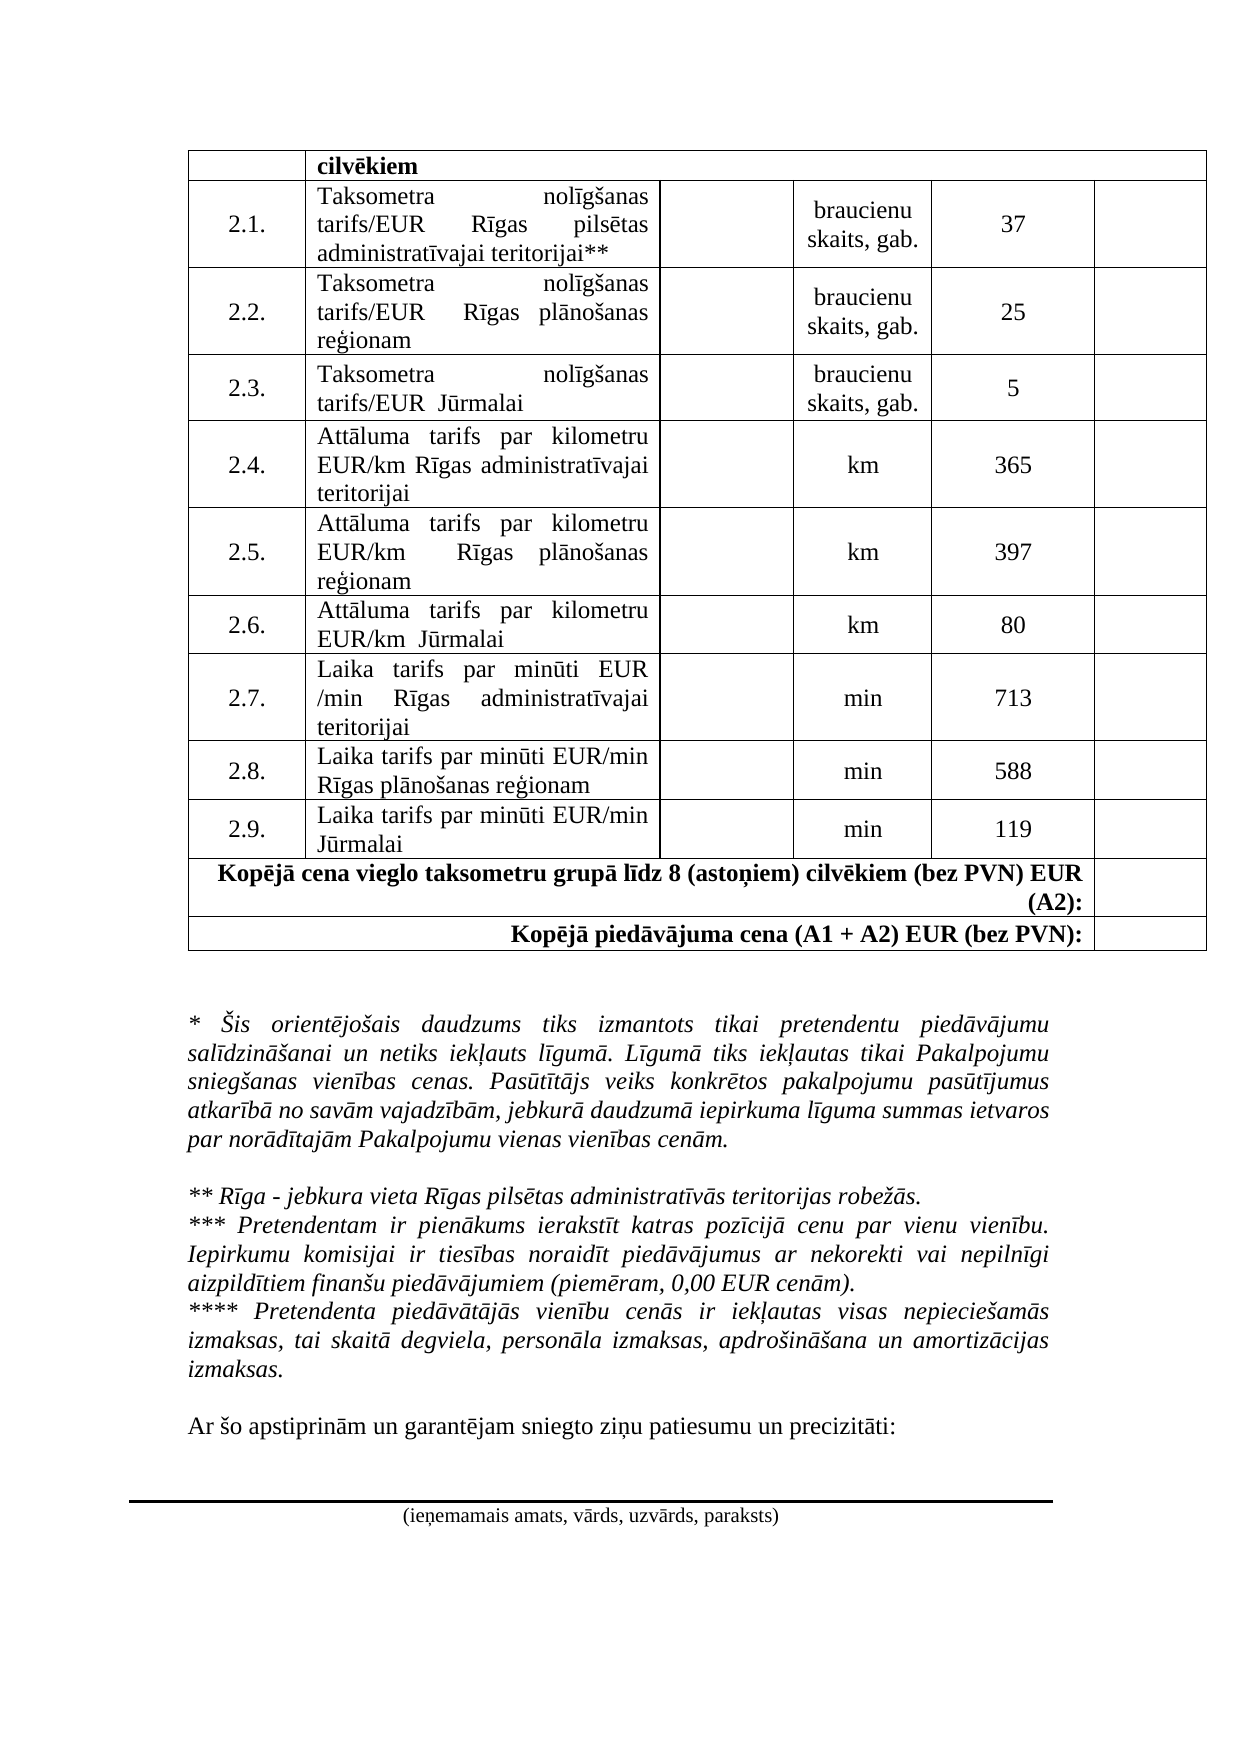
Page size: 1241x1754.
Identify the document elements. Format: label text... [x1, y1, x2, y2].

table_cell [1095, 917, 1206, 950]
table_cell [661, 268, 793, 354]
table_cell 37 [932, 181, 1094, 267]
table_cell Kopējā cena vieglo taksometru grupā līdz 8 (astoņiem) cilvēkiem (bez PVN) EUR (A2): [189, 859, 1094, 916]
table_cell [1095, 654, 1206, 740]
table_cell braucienu skaits, gab. [794, 355, 931, 420]
table_cell [661, 654, 793, 740]
table_cell Taksometra nolīgšanas tarifs/EUR Jūrmalai [306, 355, 659, 420]
table_cell Laika tarifs par minūti EUR/min Jūrmalai [306, 800, 659, 857]
text (ieņemamais amats, vārds, uzvārds, paraksts) [128, 1503, 1053, 1527]
table_cell [1095, 268, 1206, 354]
table_cell [1095, 596, 1206, 653]
table_cell braucienu skaits, gab. [794, 181, 931, 267]
table_cell 5 [932, 355, 1094, 420]
table_cell [661, 800, 793, 857]
table_cell 2 [189, 151, 305, 180]
text *** Pretendentam ir pienākums ierakstīt katras pozīcijā cenu par vienu vienību. Iepirkumu komisijai ir tiesības noraidīt piedāvājumus ar nekorekti vai nepilnīgi aizpildītiem finanšu piedāvājumiem (piemēram, 0,00 EUR cenām). [187, 1210, 1053, 1296]
table_cell 2.7. [189, 654, 305, 740]
table_cell [661, 596, 793, 653]
table_cell Attāluma tarifs par kilometru EUR/km Jūrmalai [306, 596, 659, 653]
table_cell 713 [932, 654, 1094, 740]
table_cell [1095, 741, 1206, 799]
text **** Pretendenta piedāvātājās vienību cenās ir iekļautas visas nepieciešamās izmaksas, tai skaitā degviela, personāla izmaksas, apdrošināšana un amortizācijas izmaksas. [187, 1296, 1053, 1383]
text Ar šo apstiprinām un garantējam sniegto ziņu patiesumu un precizitāti: [187, 1411, 1053, 1440]
text * Šis orientējošais daudzums tiks izmantots tikai pretendentu piedāvājumu salīdzināšanai un netiks iekļauts līgumā. Līgumā tiks iekļautas tikai Pakalpojumu sniegšanas vienības cenas. Pasūtītājs veiks konkrētos pakalpojumu pasūtījumus atkarībā no savām vajadzībām, jebkurā daudzumā iepirkuma līguma summas ietvaros par norādītajām Pakalpojumu vienas vienības cenām. [187, 1009, 1053, 1153]
table_cell [1095, 421, 1206, 507]
table_cell [1095, 181, 1206, 267]
table_cell km [794, 596, 931, 653]
table_cell Laika tarifs par minūti EUR/min Rīgas plānošanas reģionam [306, 741, 659, 799]
table_cell min [794, 654, 931, 740]
table_cell 2.6. [189, 596, 305, 653]
table_cell [661, 741, 793, 799]
table_cell Attāluma tarifs par kilometru EUR/km Rīgas plānošanas reģionam [306, 508, 659, 594]
table_cell 365 [932, 421, 1094, 507]
table_cell 119 [932, 800, 1094, 857]
table_cell 80 [932, 596, 1094, 653]
table_cell 2.2. [189, 268, 305, 354]
table_cell Taksometra nolīgšanas tarifs/EUR Rīgas pilsētas administratīvajai teritorijai** [306, 181, 659, 267]
table_cell [661, 421, 793, 507]
table_cell Taksometra nolīgšanas tarifs/EUR Rīgas plānošanas reģionam [306, 268, 659, 354]
table_cell [661, 508, 793, 594]
table_cell [1095, 800, 1206, 857]
table_cell min [794, 741, 931, 799]
table_cell [661, 181, 793, 267]
table_cell 2.8. [189, 741, 305, 799]
table_cell 2.4. [189, 421, 305, 507]
table_cell 397 [932, 508, 1094, 594]
table_cell [661, 355, 793, 420]
table_cell Laika tarifs par minūti EUR /min Rīgas administratīvajai teritorijai [306, 654, 659, 740]
table_cell 2.5. [189, 508, 305, 594]
table_cell [1095, 508, 1206, 594]
table_cell min [794, 800, 931, 857]
table_cell [1095, 859, 1206, 916]
text ** Rīga - jebkura vieta Rīgas pilsētas administratīvās teritorijas robežās. [187, 1181, 1053, 1210]
table_cell Attāluma tarifs par kilometru EUR/km Rīgas administratīvajai teritorijai [306, 421, 659, 507]
table_cell 588 [932, 741, 1094, 799]
table_cell 2.9. [189, 800, 305, 857]
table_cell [306, 151, 1206, 180]
table_cell [1095, 355, 1206, 420]
table_cell Kopējā piedāvājuma cena (A1 + A2) EUR (bez PVN): [189, 917, 1094, 950]
table_cell km [794, 508, 931, 594]
table_cell 2.1. [189, 181, 305, 267]
table_cell braucienu skaits, gab. [794, 268, 931, 354]
table_cell 25 [932, 268, 1094, 354]
table_cell km [794, 421, 931, 507]
table_cell 2.3. [189, 355, 305, 420]
